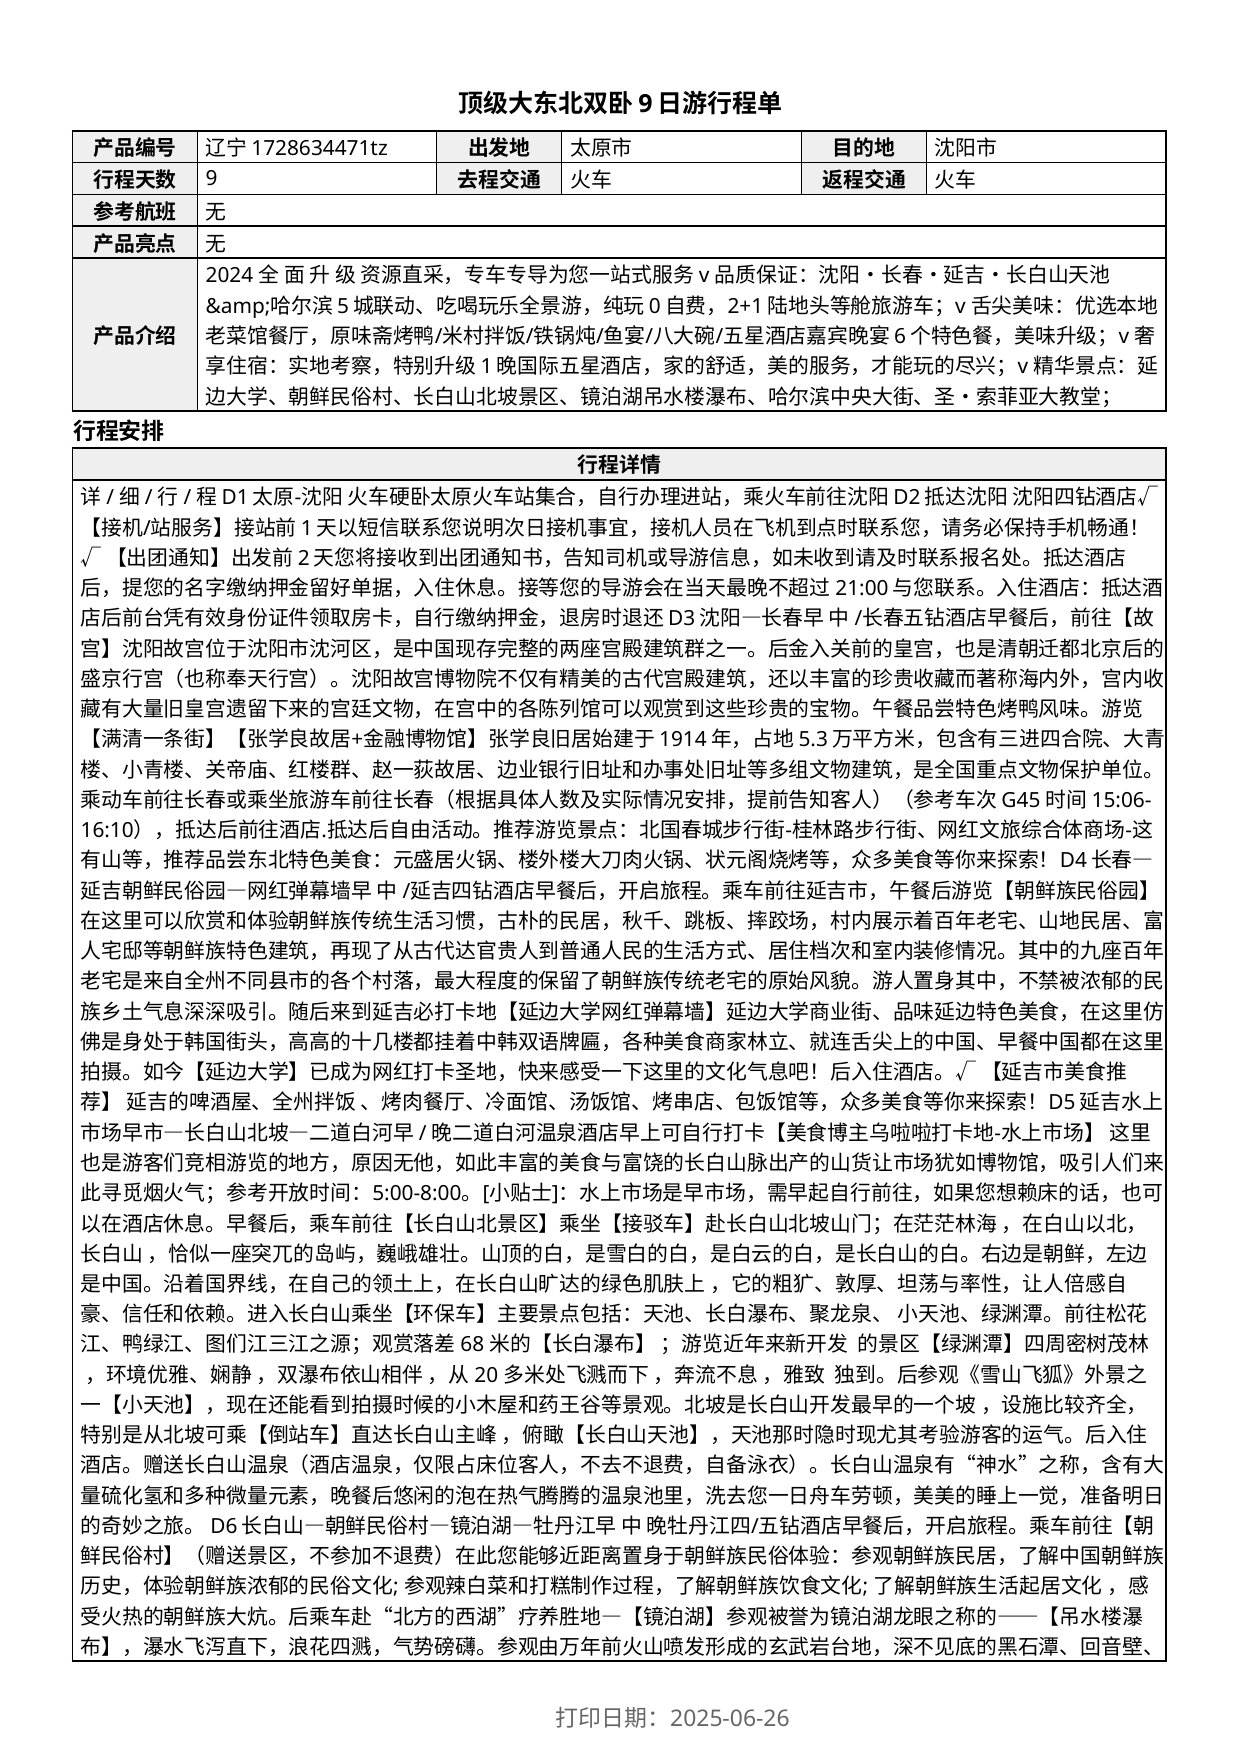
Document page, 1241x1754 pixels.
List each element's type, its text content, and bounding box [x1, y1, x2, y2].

table_cell 产品介绍 [73, 259, 197, 410]
table_header 目的地 [802, 132, 926, 162]
table_header 太原市 [562, 132, 801, 162]
table_cell 行程天数 [73, 163, 197, 194]
table_header 行程详情 [73, 449, 1165, 479]
table_cell 返程交通 [802, 163, 926, 194]
table_header 辽宁1728634471tz [198, 132, 436, 162]
text 顶级大东北双卧9日游行程单 [73, 83, 1167, 119]
text 行程安排 [73, 413, 1167, 446]
table_header 沈阳市 [927, 132, 1165, 162]
table_cell 去程交通 [437, 163, 561, 194]
table_cell 参考航班 [73, 195, 197, 225]
table_cell 无 [198, 195, 1165, 225]
table_cell 火车 [562, 163, 801, 194]
table_header 产品编号 [73, 132, 197, 162]
table_cell 火车 [927, 163, 1165, 194]
table_cell 无 [198, 227, 1165, 257]
table_cell 9 [198, 163, 436, 194]
table_cell 详 / 细 / 行 / 程 [73, 481, 1165, 1660]
table_header 出发地 [437, 132, 561, 162]
table_cell 产品亮点 [73, 227, 197, 257]
table_cell 2024 全 面 升 级 资源直采，专车专导为您一站式服务 [198, 259, 1165, 410]
